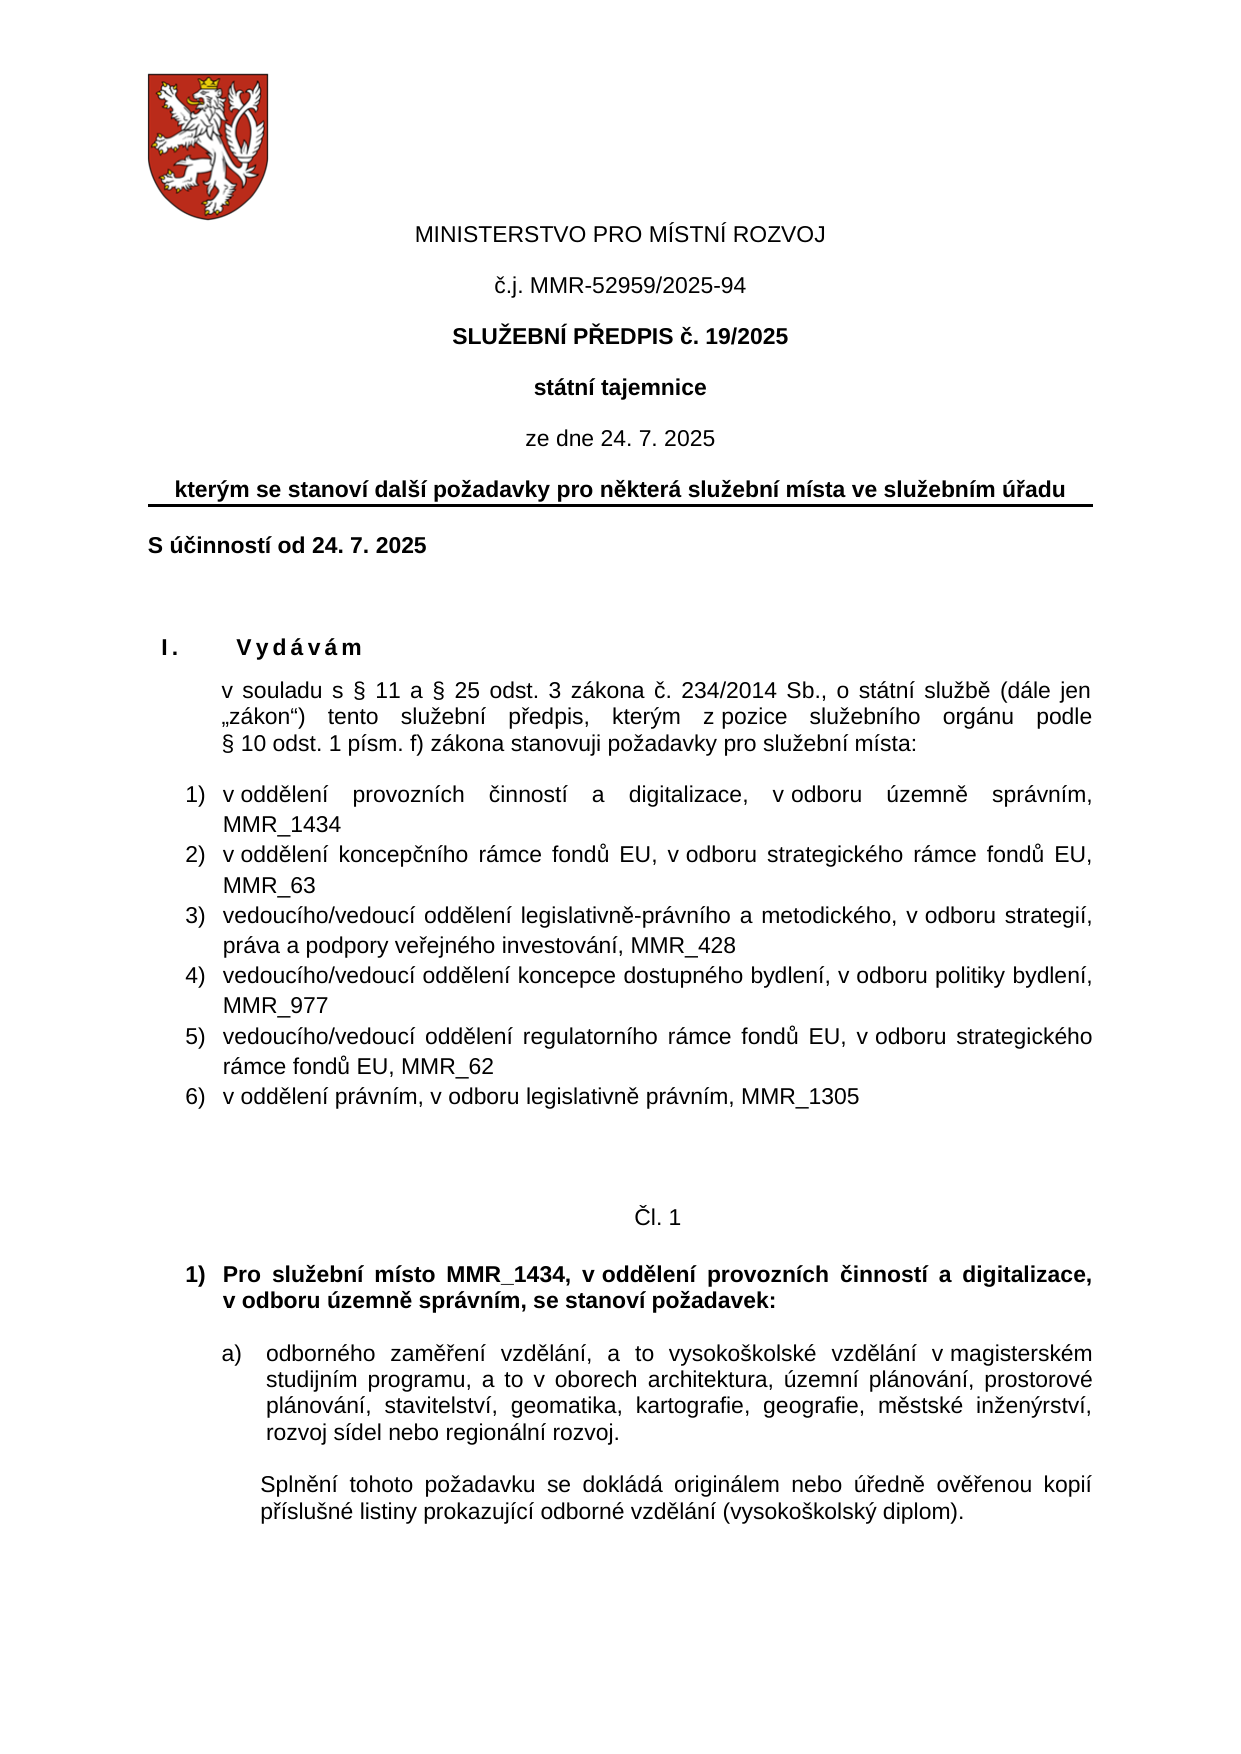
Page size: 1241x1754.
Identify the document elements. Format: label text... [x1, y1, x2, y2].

text č.j. MMR-52959/2025-94 [148, 272, 1093, 298]
list v oddělení koncepčního rámce fondů EU, v odboru strategického rámce fondů EU, MMR_63 [185, 841, 1093, 898]
list vedoucího/vedoucí oddělení legislativně-právního a metodického, v odboru strategií, práva a podpory veřejného investování, MMR_428 [185, 902, 1093, 958]
list Pro služební místo MMR_1434, v oddělení provozních činností a digitalizace, v odboru územně správním, se stanoví požadavek: [185, 1261, 1093, 1313]
text MINISTERSTVO PRO MÍSTNÍ ROZVOJ [148, 221, 1093, 247]
list vedoucího/vedoucí oddělení regulatorního rámce fondů EU, v odboru strategického rámce fondů EU, MMR_62 [185, 1023, 1093, 1079]
list v oddělení právním, v odboru legislativně právním, MMR_1305 [185, 1083, 1093, 1109]
text SLUŽEBNÍ PŘEDPIS č. 19/2025 [148, 323, 1093, 349]
text ze dne 24. 7. 2025 [148, 425, 1093, 451]
text v souladu s § 11 a § 25 odst. 3 zákona č. 234/2014 Sb., o státní službě (dále jen „zákon“) tento služební předpis, kterým z pozice služebního orgánu podle § 10 odst. 1 písm. f) zákona stanovuji požadavky pro služební místa: [221, 677, 1093, 756]
list Vydávám [161, 634, 1093, 661]
text S účinností od 24. 7. 2025 [148, 532, 1093, 558]
list odborného zaměření vzdělání, a to vysokoškolské vzdělání v magisterském studijním programu, a to v oborech architektura, územní plánování, prostorové plánování, stavitelství, geomatika, kartografie, geografie, městské inženýrství, rozvoj sídel nebo regionální rozvoj. [221, 1339, 1093, 1445]
text státní tajemnice [148, 374, 1093, 400]
list Čl. 1 [223, 1204, 1093, 1230]
list vedoucího/vedoucí oddělení koncepce dostupného bydlení, v odboru politiky bydlení, MMR_977 [185, 962, 1093, 1019]
list Splnění tohoto požadavku se dokládá originálem nebo úředně ověřenou kopií příslušné listiny prokazující odborné vzdělání (vysokoškolský diplom). [260, 1471, 1093, 1524]
picture [147, 73, 269, 221]
text kterým se stanoví další požadavky pro některá služební místa ve služebním úřadu [148, 476, 1093, 504]
list v oddělení provozních činností a digitalizace, v odboru územně správním, MMR_1434 [185, 781, 1093, 838]
